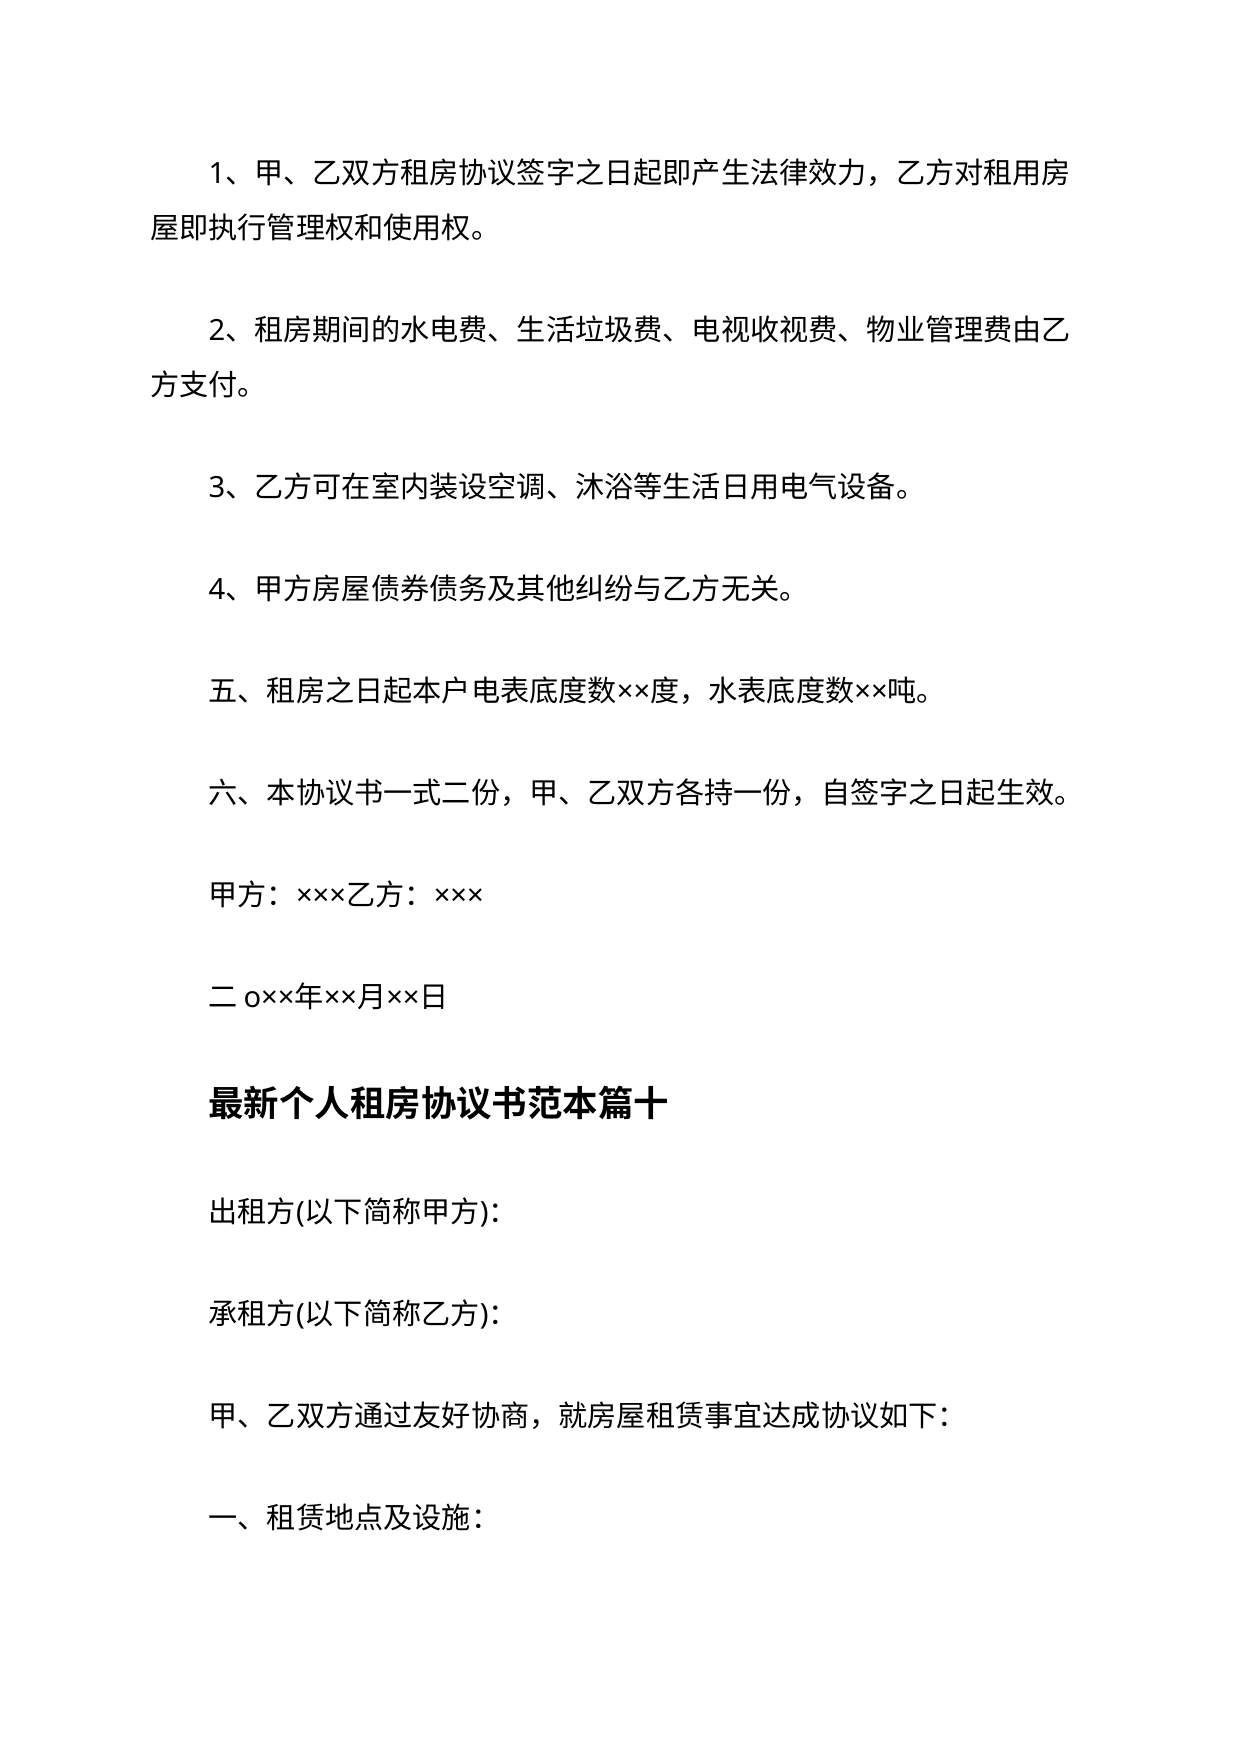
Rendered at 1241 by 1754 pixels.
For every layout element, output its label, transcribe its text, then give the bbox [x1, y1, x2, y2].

text 出租方(以下简称甲方)： [150, 1189, 1090, 1231]
text 甲方：×××乙方：××× [150, 871, 1090, 914]
text 承租方(以下简称乙方)： [150, 1291, 1090, 1333]
text 五、租房之日起本户电表底度数××度，水表底度数××吨。 [150, 667, 1090, 710]
text 3、乙方可在室内装设空调、沐浴等生活日用电气设备。 [150, 463, 1090, 506]
text 4、甲方房屋债券债务及其他纠纷与乙方无关。 [150, 566, 1090, 608]
text 甲、乙双方通过友好协商，就房屋租赁事宜达成协议如下： [150, 1393, 1090, 1435]
text 2、租房期间的水电费、生活垃圾费、电视收视费、物业管理费由乙方支付。 [150, 307, 1090, 404]
text 六、本协议书一式二份，甲、乙双方各持一份，自签字之日起生效。 [150, 769, 1090, 812]
text 1、甲、乙双方租房协议签字之日起即产生法律效力，乙方对租用房屋即执行管理权和使用权。 [150, 150, 1090, 247]
text 一、租赁地点及设施： [150, 1494, 1090, 1537]
text 二o××年××月××日 [150, 973, 1090, 1016]
text 最新个人租房协议书范本篇十 [150, 1075, 1090, 1126]
